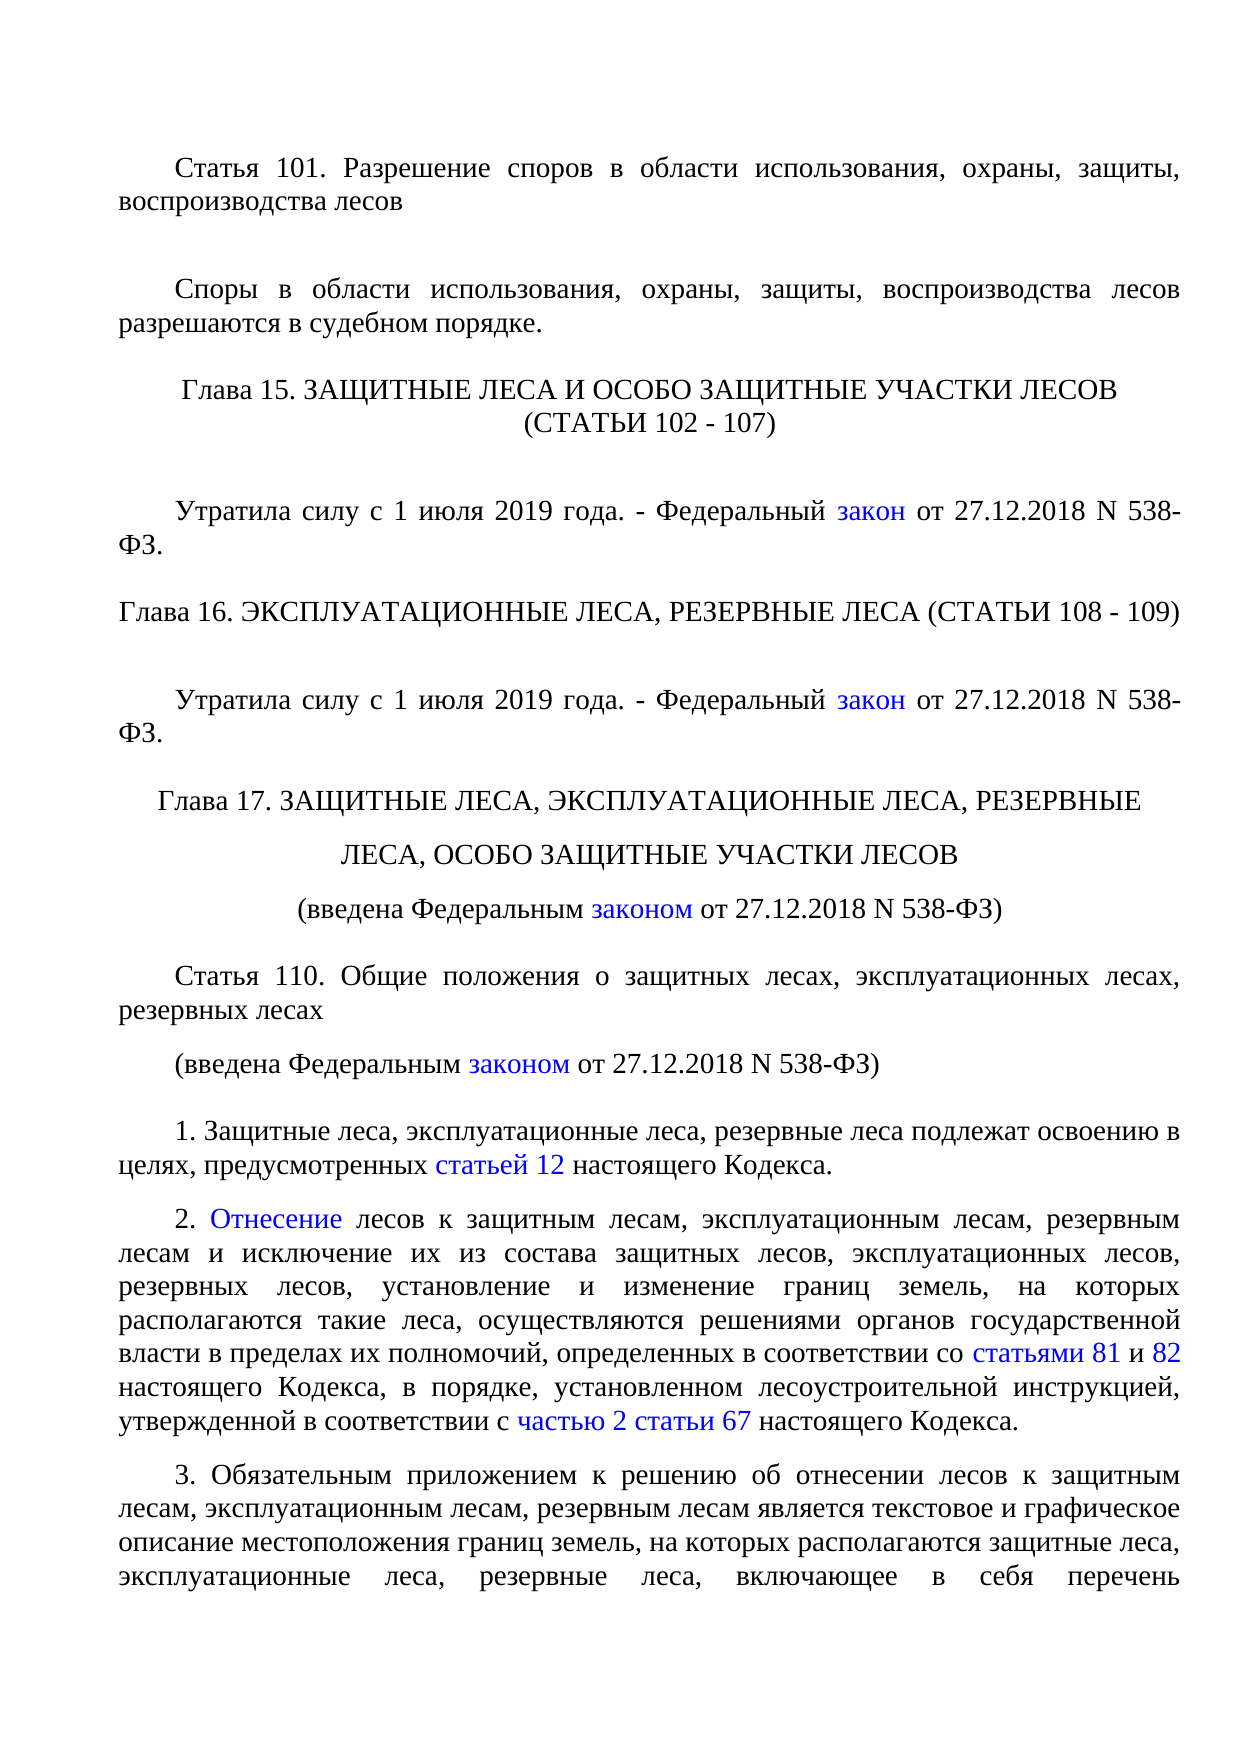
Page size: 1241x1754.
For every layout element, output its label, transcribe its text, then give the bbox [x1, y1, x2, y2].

text (введена Федеральным законом от 27.12.2018 N 538-ФЗ) [118, 891, 1181, 925]
text Глава 17. ЗАЩИТНЫЕ ЛЕСА, ЭКСПЛУАТАЦИОННЫЕ ЛЕСА, РЕЗЕРВНЫЕ [118, 783, 1181, 816]
text Статья 110. Общие положения о защитных лесах, эксплуатационных лесах, резервных лесах [118, 958, 1181, 1026]
text (введена Федеральным законом от 27.12.2018 N 538-ФЗ) [118, 1046, 1181, 1080]
text Споры в области использования, охраны, защиты, воспроизводства лесов разрешаются в судебном порядке. [118, 271, 1181, 338]
text Утратила силу с 1 июля 2019 года. - Федеральный закон от 27.12.2018 N 538-ФЗ. [118, 493, 1181, 561]
text Глава 16. ЭКСПЛУАТАЦИОННЫЕ ЛЕСА, РЕЗЕРВНЫЕ ЛЕСА (СТАТЬИ 108 - 109) [118, 594, 1181, 628]
text ЛЕСА, ОСОБО ЗАЩИТНЫЕ УЧАСТКИ ЛЕСОВ [118, 837, 1181, 871]
text Глава 15. ЗАЩИТНЫЕ ЛЕСА И ОСОБО ЗАЩИТНЫЕ УЧАСТКИ ЛЕСОВ (СТАТЬИ 102 - 107) [118, 372, 1181, 439]
text Утратила силу с 1 июля 2019 года. - Федеральный закон от 27.12.2018 N 538-ФЗ. [118, 682, 1181, 749]
text 2. Отнесение лесов к защитным лесам, эксплуатационным лесам, резервным лесам и исключение их из состава защитных лесов, эксплуатационных лесов, резервных лесов, установление и изменение границ земель, на которых располагаются такие леса, осуществляются решениями органов государственной власти в пределах их полномочий, определенных в соответствии со статьями 81 и 82 настоящего Кодекса, в порядке, установленном лесоустроительной инструкцией, утвержденной в соответствии с частью 2 статьи 67 настоящего Кодекса. [118, 1201, 1181, 1436]
text 1. Защитные леса, эксплуатационные леса, резервные леса подлежат освоению в целях, предусмотренных статьей 12 настоящего Кодекса. [118, 1113, 1181, 1181]
text Статья 101. Разрешение споров в области использования, охраны, защиты, воспроизводства лесов [118, 150, 1181, 217]
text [118, 1457, 1181, 1591]
